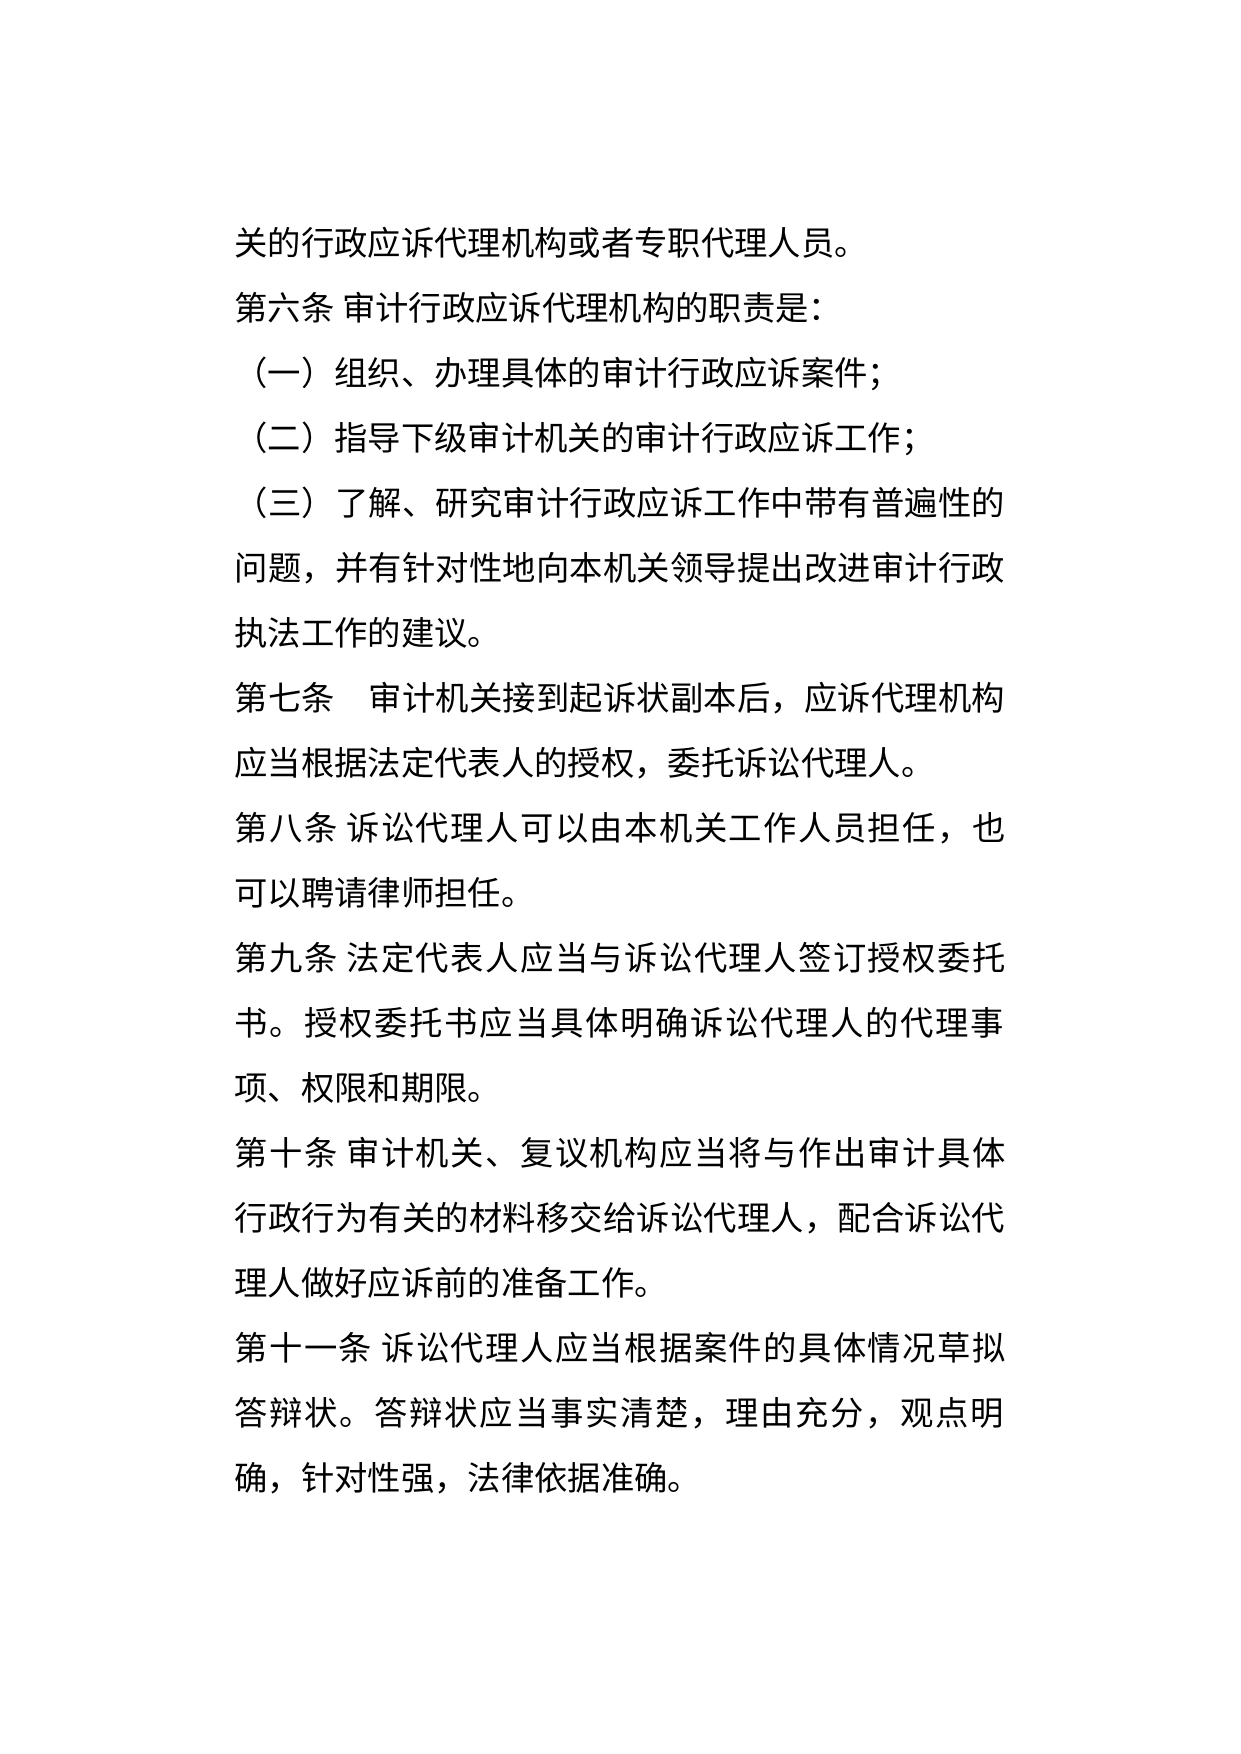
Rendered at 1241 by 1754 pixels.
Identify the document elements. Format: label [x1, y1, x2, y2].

table_header [188, 162, 1053, 1556]
